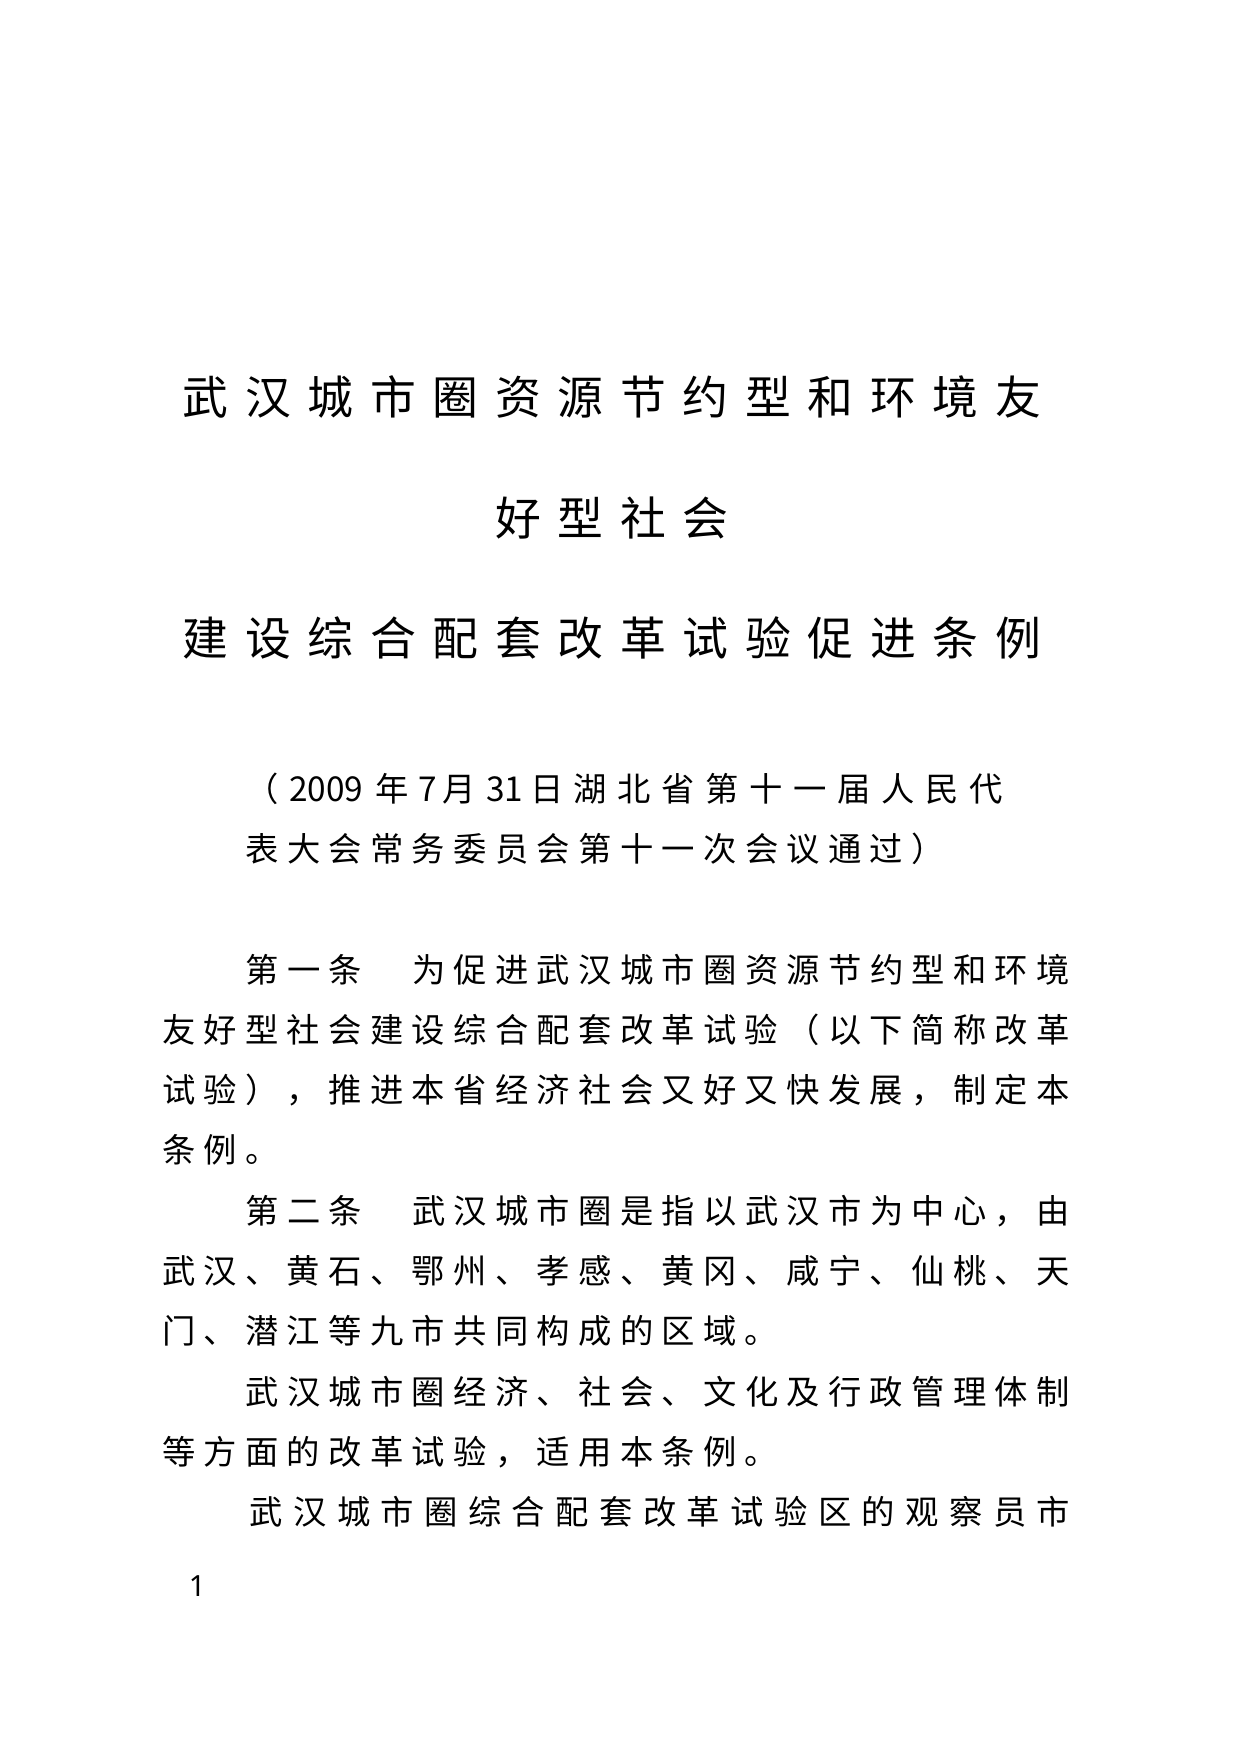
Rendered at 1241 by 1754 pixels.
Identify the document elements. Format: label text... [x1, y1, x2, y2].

text 武汉城市圈资源节约型和环境友好型社会 [162, 334, 1078, 575]
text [162, 1480, 1078, 1540]
text 武汉城市圈经济、社会、文化及行政管理体制等方面的改革试验，适用本条例。 [162, 1359, 1078, 1480]
text 第一条 为促进武汉城市圈资源节约型和环境友好型社会建设综合配套改革试验（以下简称改革试验），推进本省经济社会又好又快发展，制定本条例。 [162, 937, 1078, 1178]
text 第二条 武汉城市圈是指以武汉市为中心，由武汉、黄石、鄂州、孝感、黄冈、咸宁、仙桃、天门、潜江等九市共同构成的区域。 [162, 1178, 1078, 1359]
text 建设综合配套改革试验促进条例 [162, 575, 1078, 696]
text （2009年7月31日湖北省第十一届人民代表大会常务委员会第十一次会议通过） [228, 756, 1012, 877]
